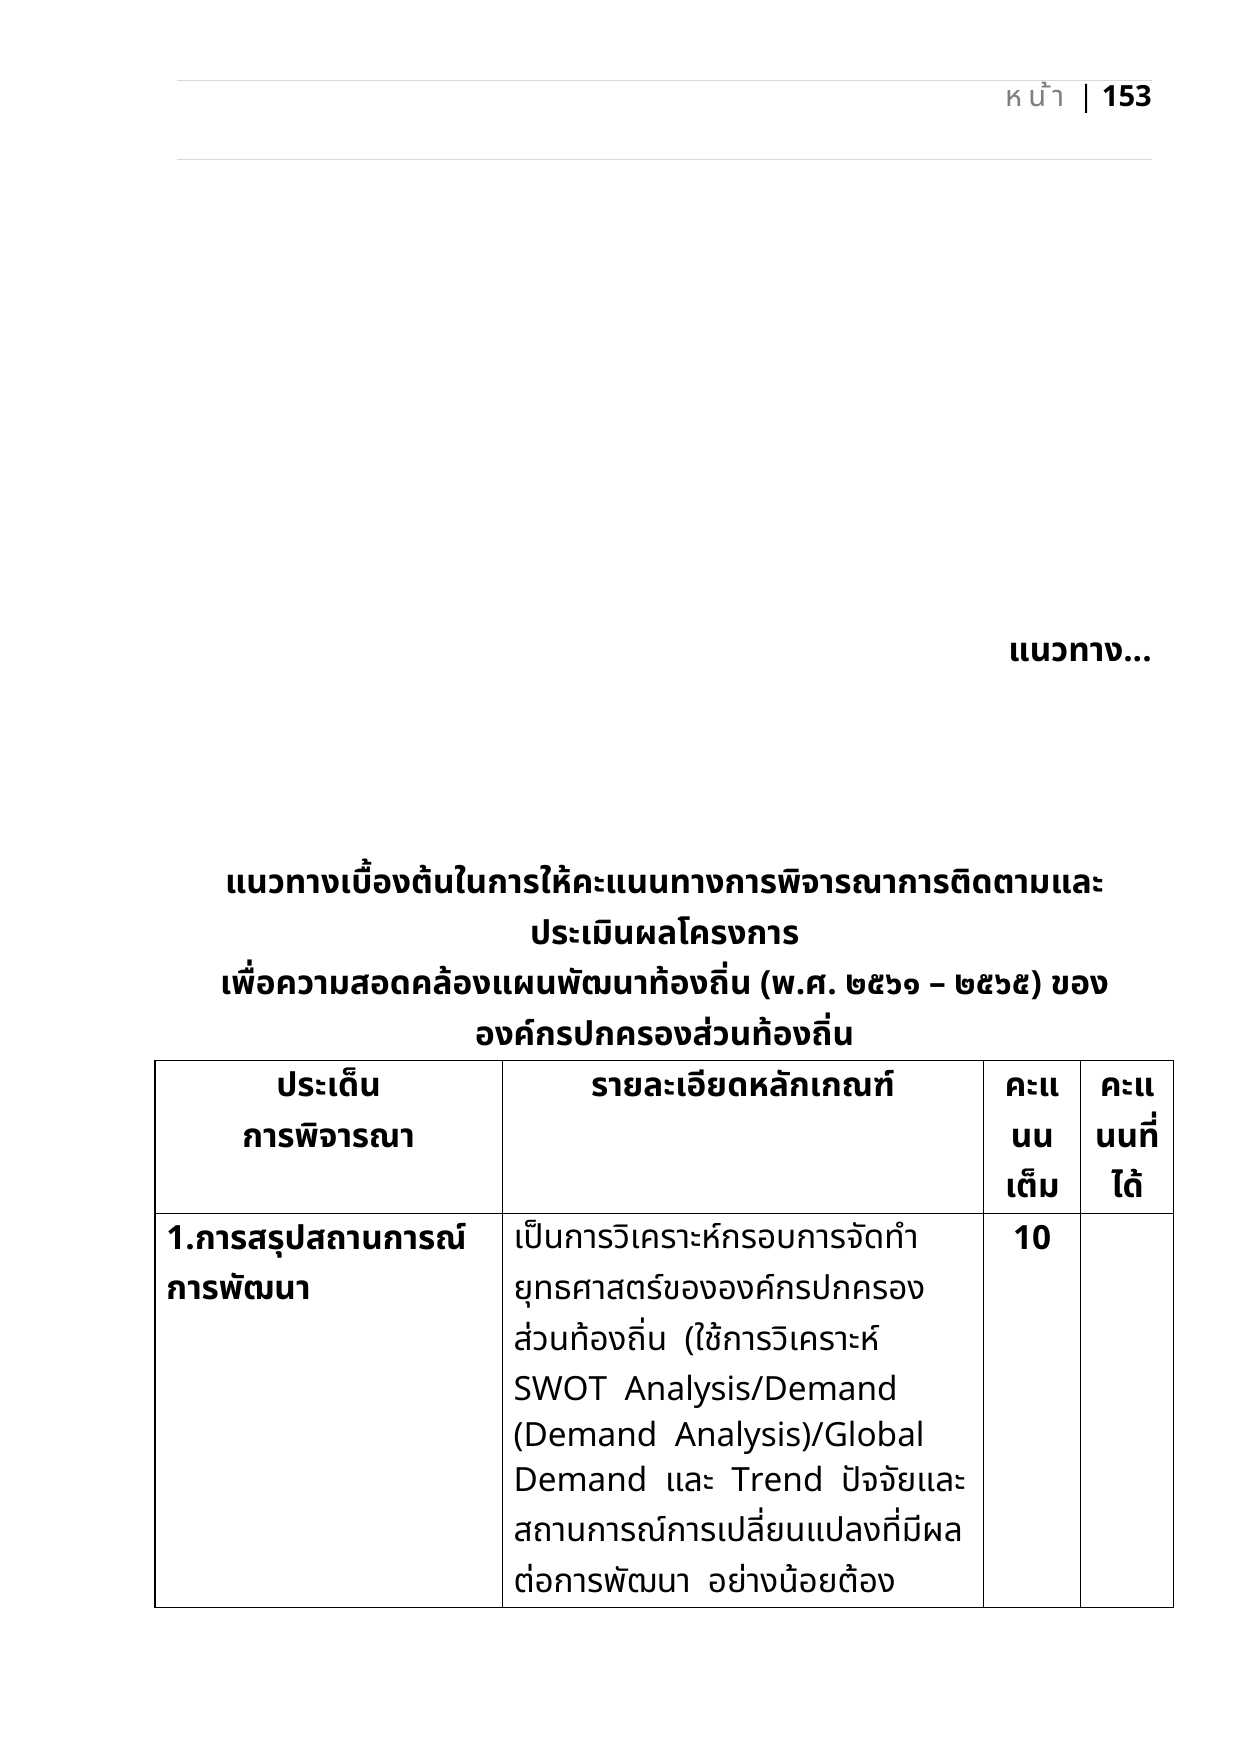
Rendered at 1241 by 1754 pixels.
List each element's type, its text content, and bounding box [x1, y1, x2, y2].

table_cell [503, 1214, 983, 1607]
text แนวทางเบื้องต้นในการให้คะแนนทางการพิจารณาการติดตามและประเมินผลโครงการ [177, 858, 1152, 959]
table_header รายละเอียดหลักเกณฑ์ [503, 1061, 983, 1212]
table_header คะแนนเต็ม [984, 1061, 1080, 1212]
table_cell [1081, 1214, 1173, 1607]
table_cell 10 [984, 1214, 1080, 1607]
text เพื่อความสอดคล้องแผนพัฒนาท้องถิ่น (พ.ศ. ๒๕๖๑ – ๒๕๖๕) ขององค์กรปกครองส่วนท้องถิ่น [177, 959, 1152, 1060]
table_header ประเด็น การพิจารณา [156, 1061, 502, 1212]
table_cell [156, 1214, 502, 1607]
table_header คะแนนที่ได้ [1081, 1061, 1173, 1212]
text แนวทาง... [177, 626, 1152, 677]
